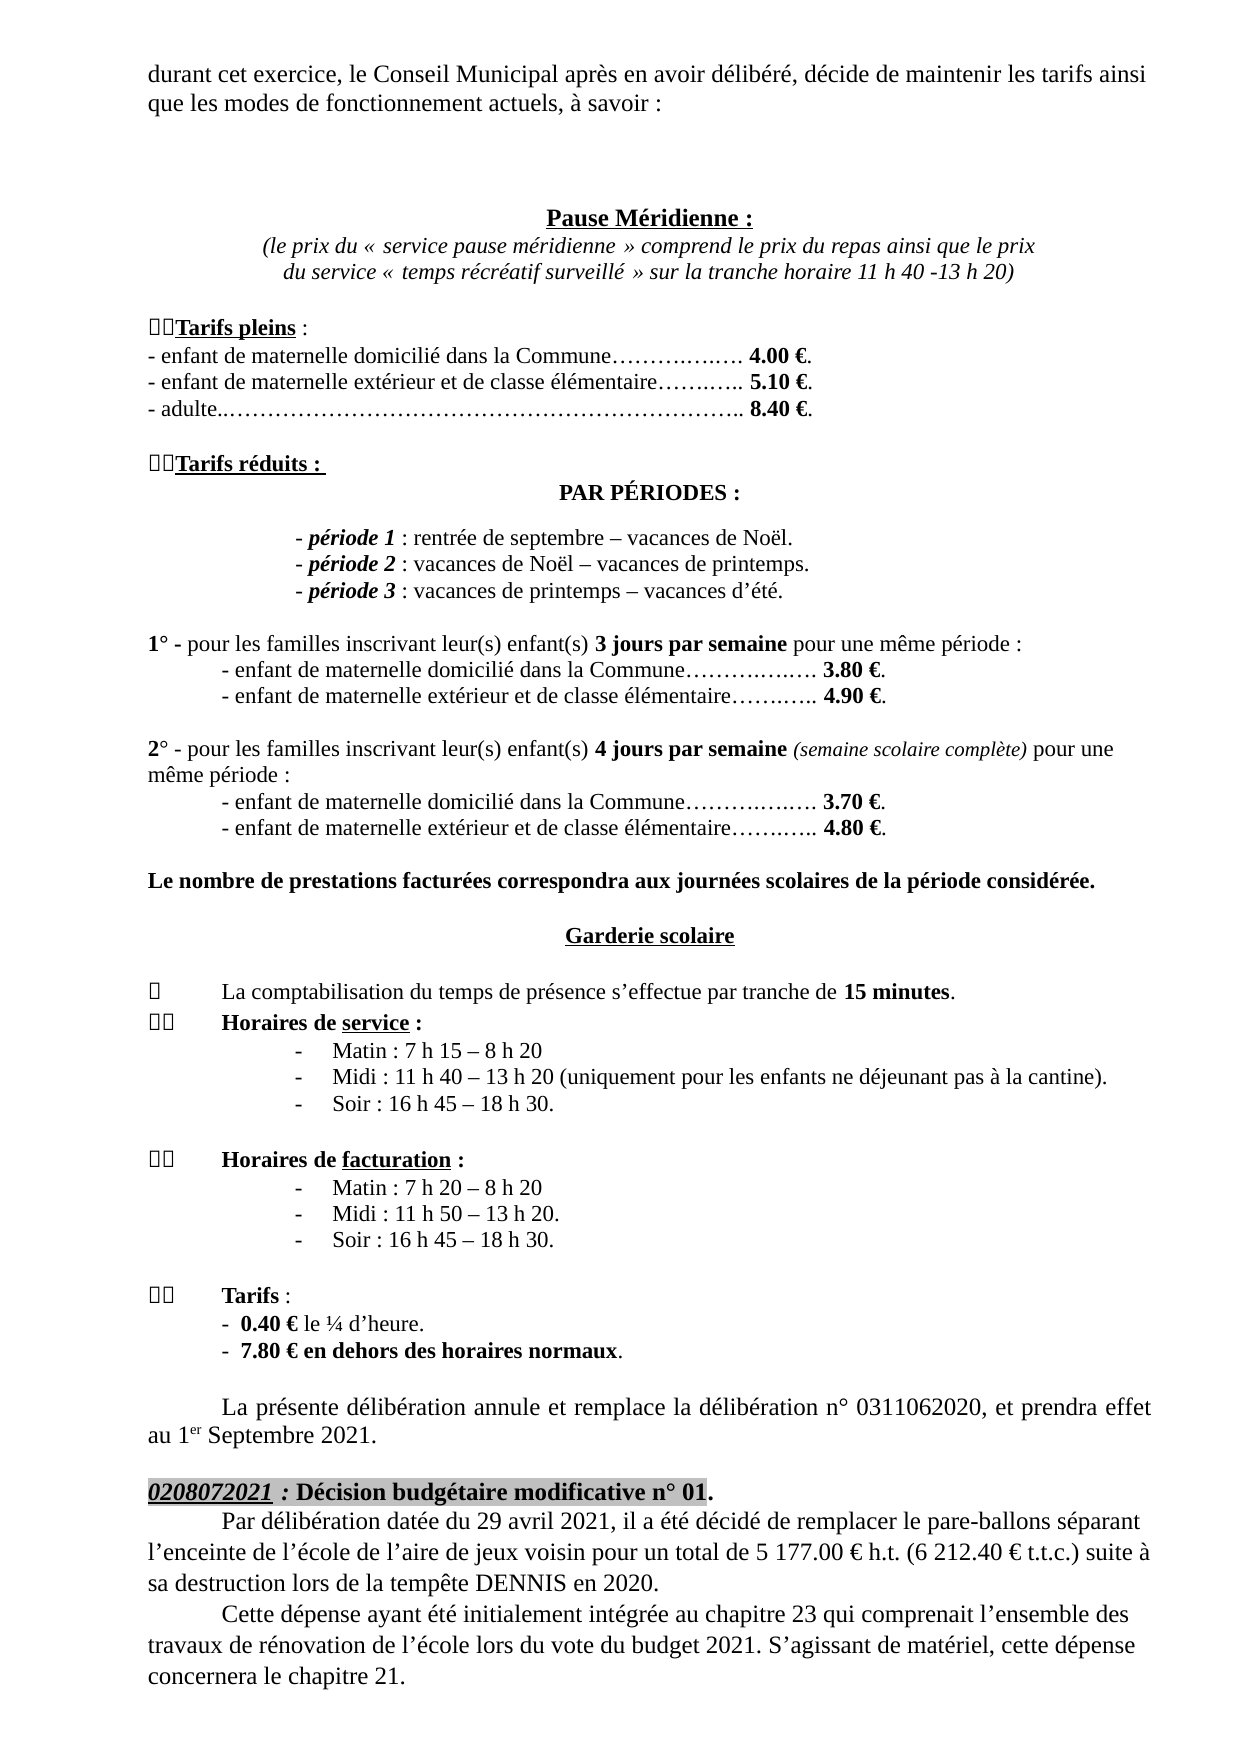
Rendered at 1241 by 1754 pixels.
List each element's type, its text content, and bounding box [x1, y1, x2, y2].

text - enfant de maternelle extérieur et de classe élémentaire…….….. 5.10 €. [148, 368, 1152, 395]
text Tarifs réduits : [148, 447, 1152, 479]
list Midi : 11 h 40 – 13 h 20 (uniquement pour les enfants ne déjeunant pas à la cantine). [294, 1063, 1152, 1090]
text  Tarifs : [148, 1279, 1152, 1310]
text du service « temps récréatif surveillé » sur la tranche horaire 11 h 40 -13 h 20) [148, 258, 1152, 284]
text - adulte..………………………………………………………….. 8.40 €. [148, 395, 1152, 421]
text - enfant de maternelle domicilié dans la Commune……….….…. 3.70 €. [148, 788, 1152, 814]
text 0208072021 : Décision budgétaire modificative n° 01. [148, 1477, 1152, 1506]
text - période 1 : rentrée de septembre – vacances de Noël. [221, 524, 1152, 551]
text Par délibération datée du 29 avril 2021, il a été décidé de remplacer le pare-ballons séparant l’enceinte de l’école de l’aire de jeux voisin pour un total de 5 177.00 € h.t. (6 212.40 € t.t.c.) suite à sa destruction lors de la tempête DENNIS en 2020. [148, 1506, 1152, 1597]
list Soir : 16 h 45 – 18 h 30. [294, 1090, 1152, 1116]
text - période 3 : vacances de printemps – vacances d’été. [148, 577, 1152, 603]
text 1° - pour les familles inscrivant leur(s) enfant(s) 3 jours par semaine pour une même période : [148, 629, 1152, 656]
list Matin : 7 h 15 – 8 h 20 [294, 1037, 1152, 1063]
list Soir : 16 h 45 – 18 h 30. [294, 1226, 1152, 1253]
text Pause Méridienne : [148, 203, 1152, 232]
text - enfant de maternelle domicilié dans la Commune……….….…. 3.80 €. [148, 656, 1152, 682]
text La présente délibération annule et remplace la délibération n° 0311062020, et prendra effet au 1er Septembre 2021. [148, 1392, 1152, 1449]
text - enfant de maternelle domicilié dans la Commune……….….…. 4.00 €. [148, 342, 1152, 368]
text - période 2 : vacances de Noël – vacances de printemps. [148, 551, 1152, 577]
text - 7.80 € en dehors des horaires normaux. [148, 1337, 1152, 1363]
text Le nombre de prestations facturées correspondra aux journées scolaires de la période considérée. [148, 867, 1152, 893]
text - enfant de maternelle extérieur et de classe élémentaire…….….. 4.90 €. [148, 682, 1152, 709]
text  La comptabilisation du temps de présence s’effectue par tranche de 15 minutes. [148, 974, 1152, 1006]
text - enfant de maternelle extérieur et de classe élémentaire…….….. 4.80 €. [148, 814, 1152, 840]
list Matin : 7 h 20 – 8 h 20 [294, 1174, 1152, 1200]
text 2° - pour les familles inscrivant leur(s) enfant(s) 4 jours par semaine (semaine scolaire complète) pour une même période : [148, 735, 1152, 788]
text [148, 59, 1152, 117]
text  Horaires de facturation : [148, 1142, 1152, 1174]
text  Horaires de service : [148, 1006, 1152, 1037]
text - 0.40 € le ¼ d’heure. [148, 1310, 1152, 1337]
text Tarifs pleins : [148, 311, 1152, 342]
text Garderie scolaire [148, 922, 1152, 948]
text PAR PÉRIODES : [148, 479, 1152, 505]
list Midi : 11 h 50 – 13 h 20. [294, 1200, 1152, 1226]
text Cette dépense ayant été initialement intégrée au chapitre 23 qui comprenait l’ensemble des travaux de rénovation de l’école lors du vote du budget 2021. S’agissant de matériel, cette dépense concernera le chapitre 21. [148, 1599, 1152, 1690]
text (le prix du « service pause méridienne » comprend le prix du repas ainsi que le prix [148, 232, 1152, 258]
